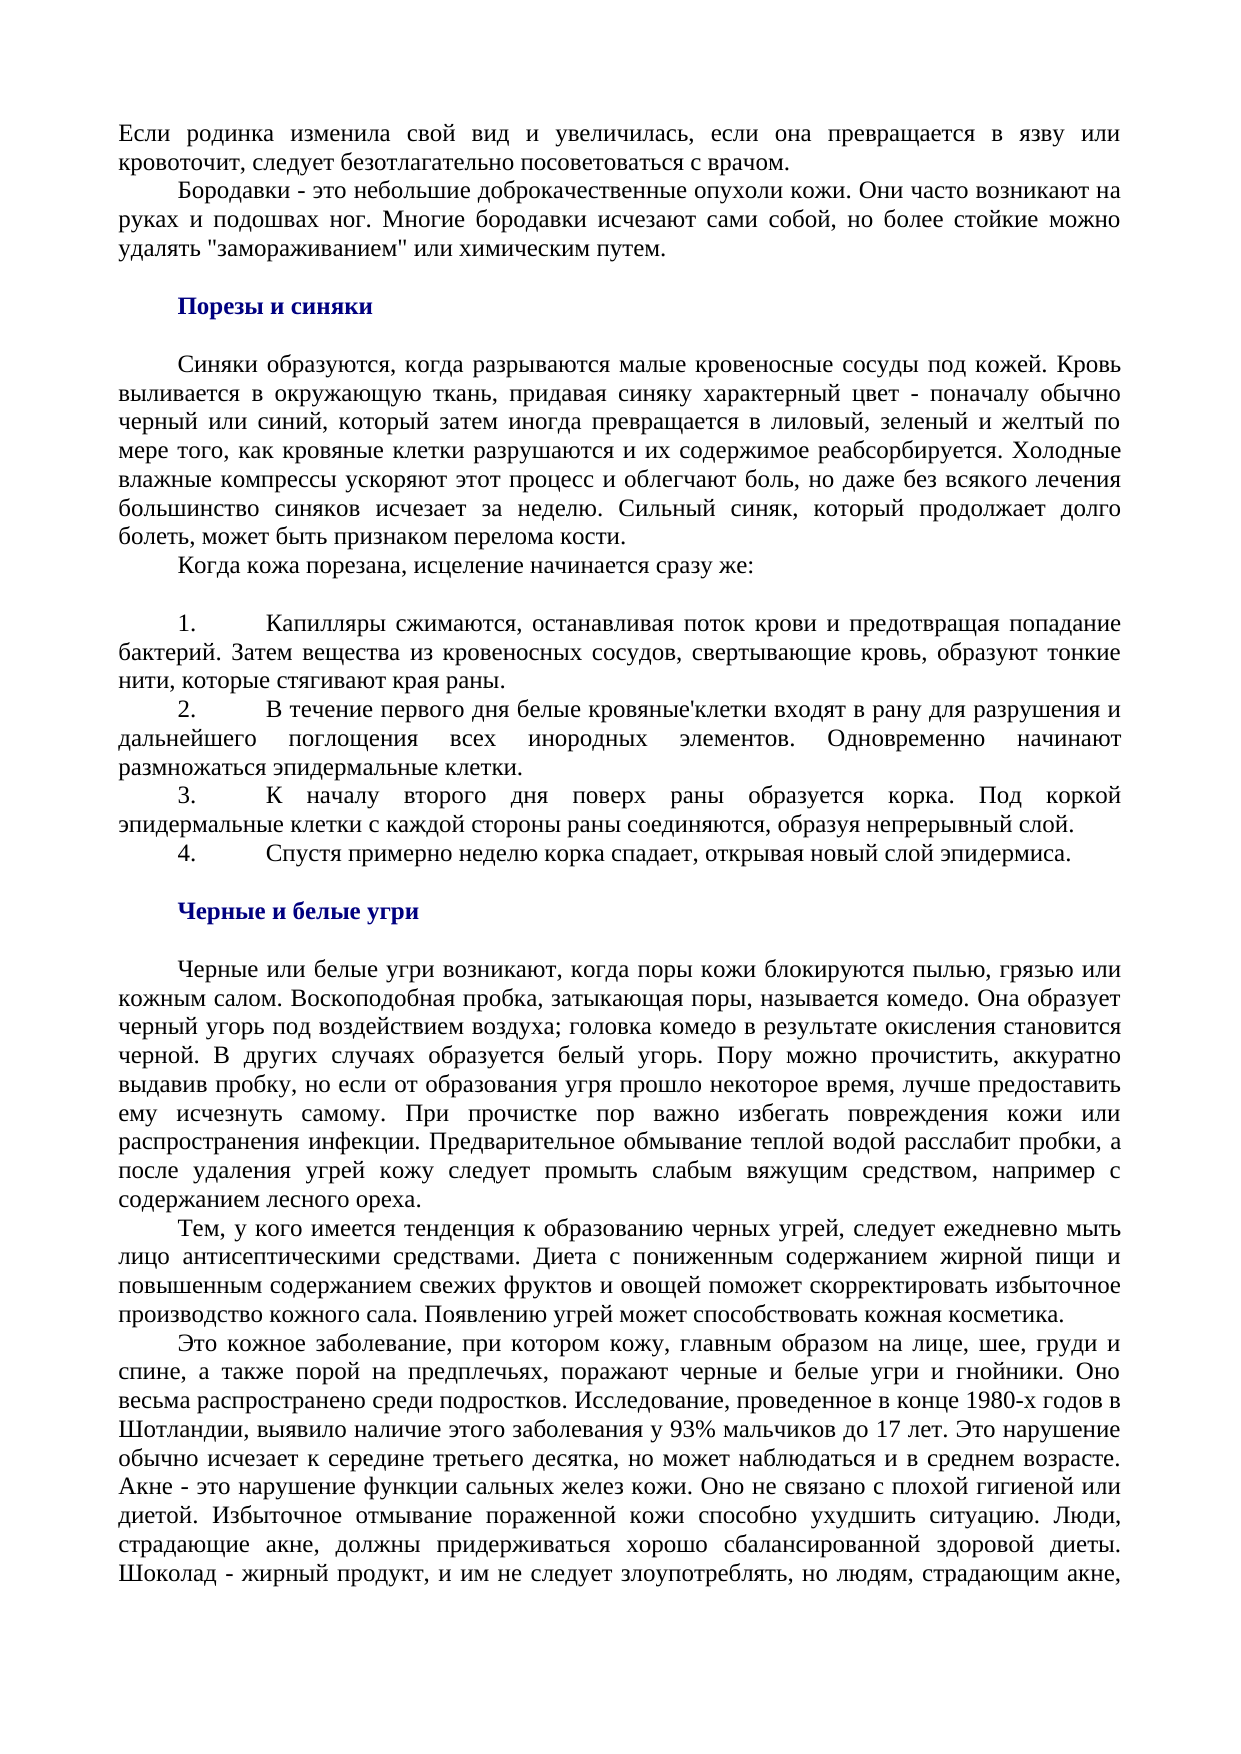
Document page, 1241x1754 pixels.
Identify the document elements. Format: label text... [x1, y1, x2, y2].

text Бородавки - это небольшие доброкачественные опухоли кожи. Они часто возникают на руках и подошвах ног. Многие бородавки исчезают сами собой, но более стойкие можно удалять "замораживанием" или химическим путем. [118, 176, 1122, 262]
list В течение первого дня белые кровяные'клетки входят в рану для разрушения и дальнейшего поглощения всех инородных элементов. Одновременно начинают размножаться эпидермальные клетки. [118, 694, 1122, 781]
text Синяки образуются, когда разрываются малые кровеносные сосуды под кожей. Кровь выливается в окружающую ткань, придавая синяку характерный цвет - поначалу обычно черный или синий, который затем иногда превращается в лиловый, зеленый и желтый по мере того, как кровяные клетки разрушаются и их содержимое реабсорбируется. Холодные влажные компрессы ускоряют этот процесс и облегчают боль, но даже без всякого лечения большинство синяков исчезает за неделю. Сильный синяк, который продолжает долго болеть, может быть признаком перелома кости. [118, 349, 1122, 550]
list К началу второго дня поверх раны образуется корка. Под коркой эпидермальные клетки с каждой стороны раны соединяются, образуя непрерывный слой. [118, 781, 1122, 838]
text Тем, у кого имеется тенденция к образованию черных угрей, следует ежедневно мыть лицо антисептическими средствами. Диета с пониженным содержанием жирной пищи и повышенным содержанием свежих фруктов и овощей поможет скорректировать избыточное производство кожного сала. Появлению угрей может способствовать кожная косметика. [118, 1213, 1122, 1328]
subtitle Порезы и синяки [118, 291, 1122, 320]
text Когда кожа порезана, исцеление начинается сразу же: [118, 550, 1122, 579]
subtitle Черные и белые угри [118, 896, 1122, 925]
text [118, 118, 1122, 176]
list Спустя примерно неделю корка спадает, открывая новый слой эпидермиса. [118, 838, 1122, 867]
list Капилляры сжимаются, останавливая поток крови и предотвращая попадание бактерий. Затем вещества из кровеносных сосудов, свертывающие кровь, образуют тонкие нити, которые стягивают края раны. [118, 608, 1122, 694]
text Черные или белые угри возникают, когда поры кожи блокируются пылью, грязью или кожным салом. Воскоподобная пробка, затыкающая поры, называется комедо. Она образует черный угорь под воздействием воздуха; головка комедо в результате окисления становится черной. В других случаях образуется белый угорь. Пору можно прочистить, аккуратно выдавив пробку, но если от образования угря прошло некоторое время, лучше предоставить ему исчезнуть самому. При прочистке пор важно избегать повреждения кожи или распространения инфекции. Предварительное обмывание теплой водой расслабит пробки, а после удаления угрей кожу следует промыть слабым вяжущим средством, например с содержанием лесного ореха. [118, 954, 1122, 1213]
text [118, 1328, 1122, 1586]
